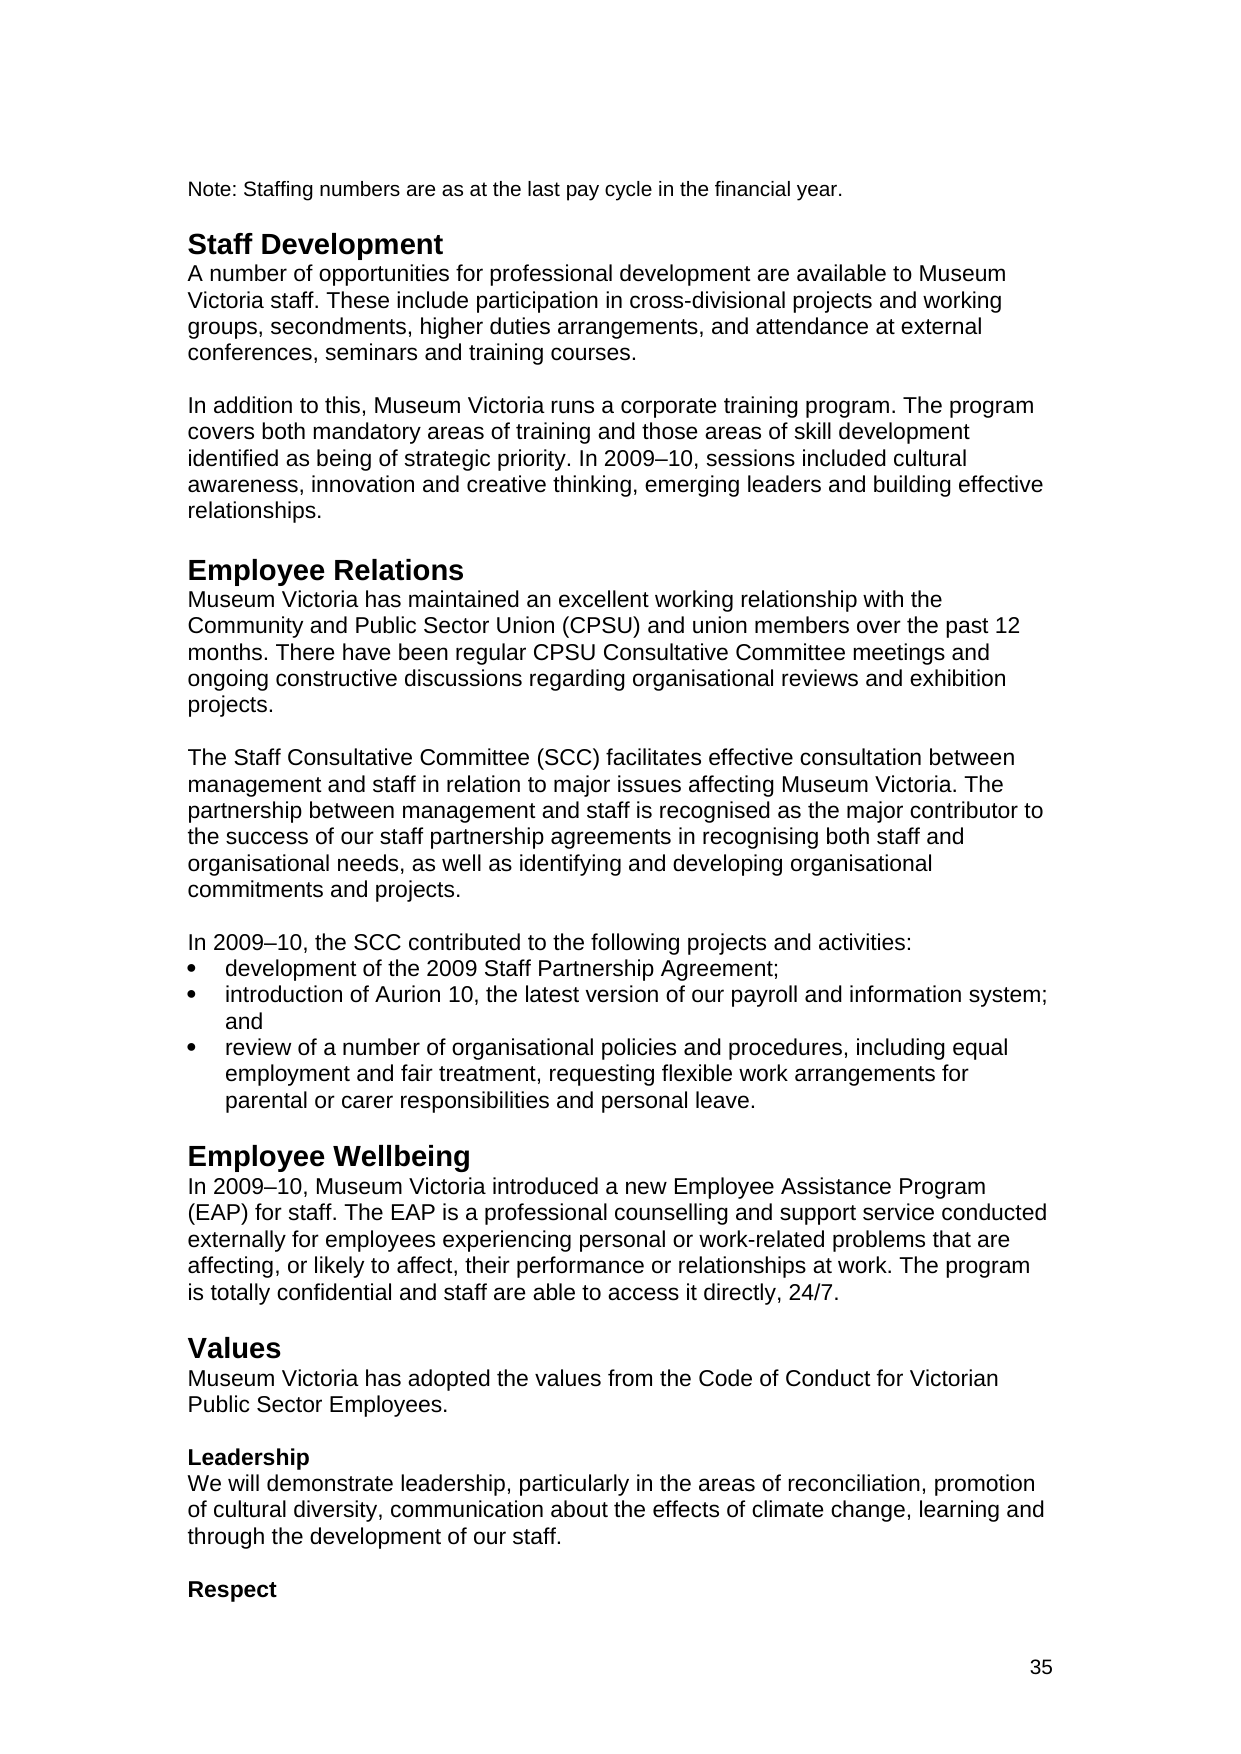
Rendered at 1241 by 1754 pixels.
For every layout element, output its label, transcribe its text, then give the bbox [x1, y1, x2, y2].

subtitle Employee Wellbeing [187, 1139, 1053, 1173]
text Respect [187, 1576, 1053, 1602]
text In 2009–10, the SCC contributed to the following projects and activities: [187, 929, 1053, 955]
subtitle Employee Relations [187, 552, 1053, 586]
text Museum Victoria has adopted the values from the Code of Conduct for Victorian Public Sector Employees. [187, 1365, 1053, 1417]
text Museum Victoria has maintained an excellent working relationship with the Community and Public Sector Union (CPSU) and union members over the past 12 months. There have been regular CPSU Consultative Committee meetings and ongoing constructive discussions regarding organisational reviews and exhibition projects. [187, 586, 1053, 718]
text We will demonstrate leadership, particularly in the areas of reconciliation, promotion of cultural diversity, communication about the effects of climate change, learning and through the development of our staff. [187, 1470, 1053, 1549]
list introduction of Aurion 10, the latest version of our payroll and information system; and [187, 981, 1053, 1034]
text In 2009–10, Museum Victoria introduced a new Employee Assistance Program (EAP) for staff. The EAP is a professional counselling and support service conducted externally for employees experiencing personal or work-related problems that are affecting, or likely to affect, their performance or relationships at work. The program is totally confidential and staff are able to access it directly, 24/7. [187, 1173, 1053, 1305]
subtitle In addition to this, Museum Victoria runs a corporate training program. The program covers both mandatory areas of training and those areas of skill development identified as being of strategic priority. In 2009–10, sessions included cultural awareness, innovation and creative thinking, emerging leaders and building effective relationships. [187, 392, 1053, 524]
subtitle A number of opportunities for professional development are available to Museum Victoria staff. These include participation in cross-divisional projects and working groups, secondments, higher duties arrangements, and attendance at external conferences, seminars and training courses. [187, 260, 1053, 366]
text The Staff Consultative Committee (SCC) facilitates effective consultation between management and staff in relation to major issues affecting Museum Victoria. The partnership between management and staff is recognised as the major contributor to the success of our staff partnership agreements in recognising both staff and organisational needs, as well as identifying and developing organisational commitments and projects. [187, 744, 1053, 902]
list development of the 2009 Staff Partnership Agreement; [187, 955, 1053, 981]
text Leadership [187, 1444, 1053, 1470]
list review of a number of organisational policies and procedures, including equal employment and fair treatment, requesting flexible work arrangements for parental or carer responsibilities and personal leave. [187, 1034, 1053, 1113]
subtitle Note: Staffing numbers are as at the last pay cycle in the financial year. [187, 176, 1053, 200]
subtitle Values [187, 1331, 1053, 1365]
subtitle Staff Development [187, 227, 1053, 260]
